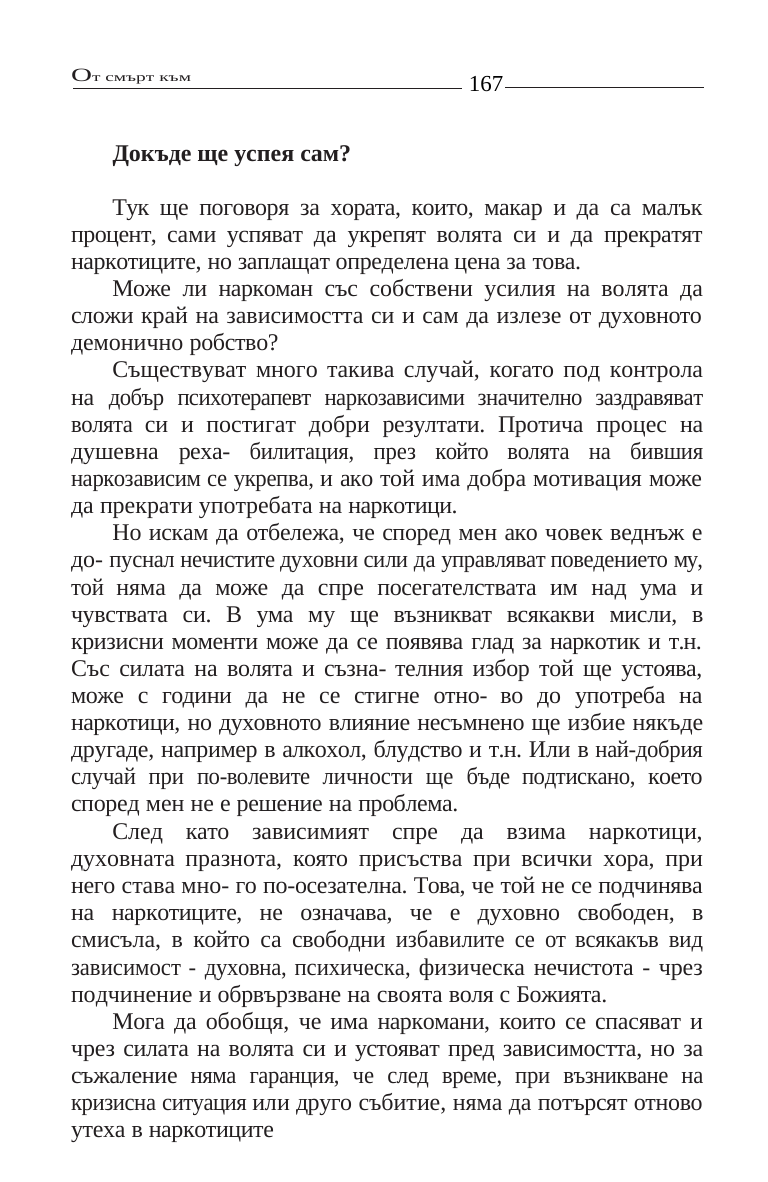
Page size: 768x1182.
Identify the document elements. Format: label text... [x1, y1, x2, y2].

text Съществуват много такива случай, когато под контрола на добър психотерапевт наркозависими значително заздравяват волята си и постигат добри резултати. Протича процес на душевна реха- билитация, през който волята на бившия наркозависим се укрепва, и ако той има добра мотивация може да прекрати употребата на наркотици. [71, 356, 703, 518]
subtitle Докъде ще успея сам? [112, 139, 716, 166]
text Тук ще поговоря за хората, които, макар и да са малък процент, сами успяват да укрепят волята си и да прекратят наркотиците, но заплащат определена цена за това. [71, 193, 703, 274]
text Мога да обобщя, че има наркомани, които се спасяват и чрез силата на волята си и устояват пред зависимостта, но за съжаление няма гаранция, че след време, при възникване на кризисна ситуация или друго събитие, няма да потърсят отново утеха в наркотиците [71, 1008, 703, 1143]
text След като зависимият спре да взима наркотици, духовната празнота, която присъства при всички хора, при него става мно- го по-осезателна. Това, че той не се подчинява на наркотиците, не означава, че е духовно свободен, в смисъла, в който са свободни избавилите се от всякакъв вид зависимост - духовна, психическа, физическа нечистота - чрез подчинение и обрвързване на своята воля с Божията. [71, 818, 703, 1007]
text Но искам да отбележа, че според мен ако човек веднъж е до- пуснал нечистите духовни сили да управляват поведението му, той няма да може да спре посегателствата им над ума и чувствата си. В ума му ще възникват всякакви мисли, в кризисни моменти може да се появява глад за наркотик и т.н. Със силата на волята и съзна- телния избор той ще устоява, може с години да не се стигне отно- во до употреба на наркотици, но духовното влияние несъмнено ще избие някъде другаде, например в алкохол, блудство и т.н. Или в най-добрия случай при по-волевите личности ще бъде подтискано, което според мен не е решение на проблема. [71, 519, 703, 817]
text Може ли наркоман със собствени усилия на волята да сложи край на зависимостта си и сам да излезе от духовното демонично робство? [71, 275, 703, 356]
